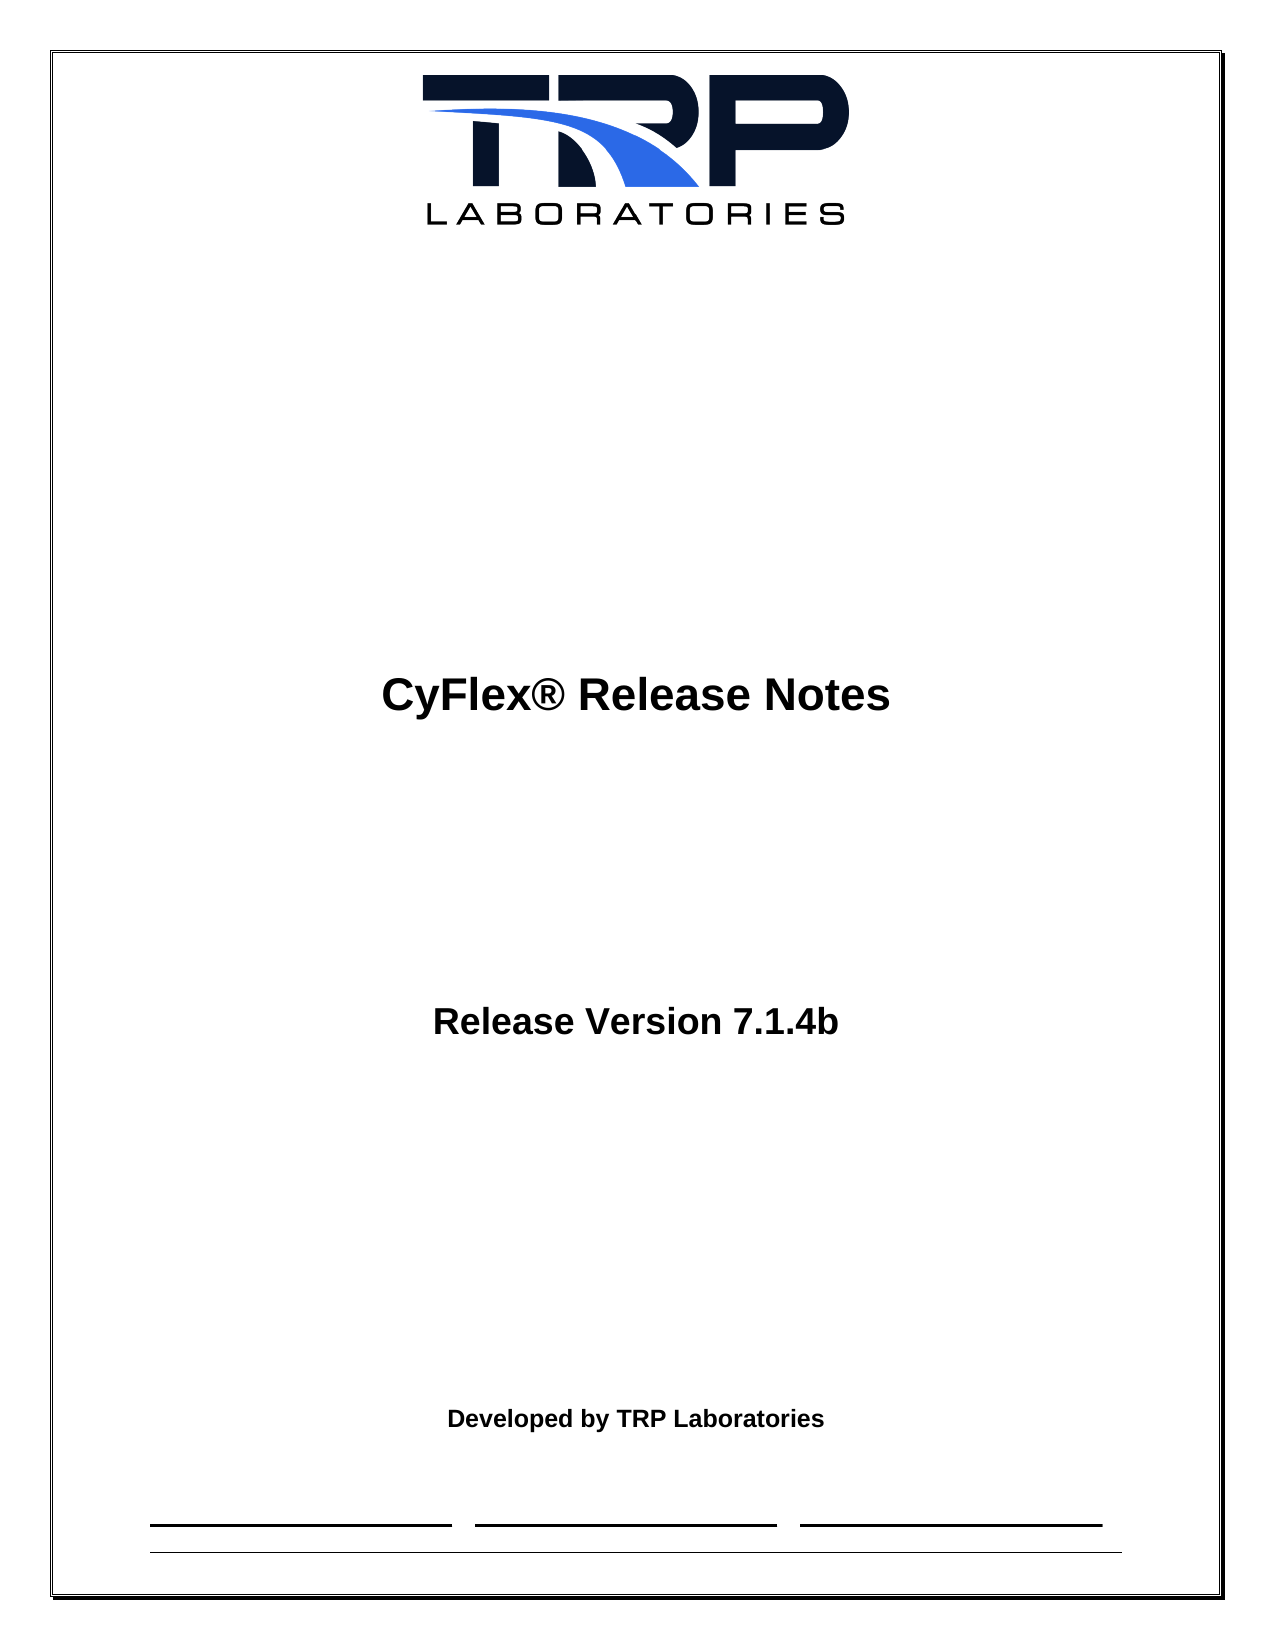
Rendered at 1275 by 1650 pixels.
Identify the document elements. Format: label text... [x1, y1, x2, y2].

text Developed by TRP Laboratories [150, 1404, 1122, 1433]
picture [422, 75, 849, 225]
text Release Version 7.1.4b [150, 999, 1122, 1042]
text CyFlex® Release Notes [150, 667, 1122, 720]
